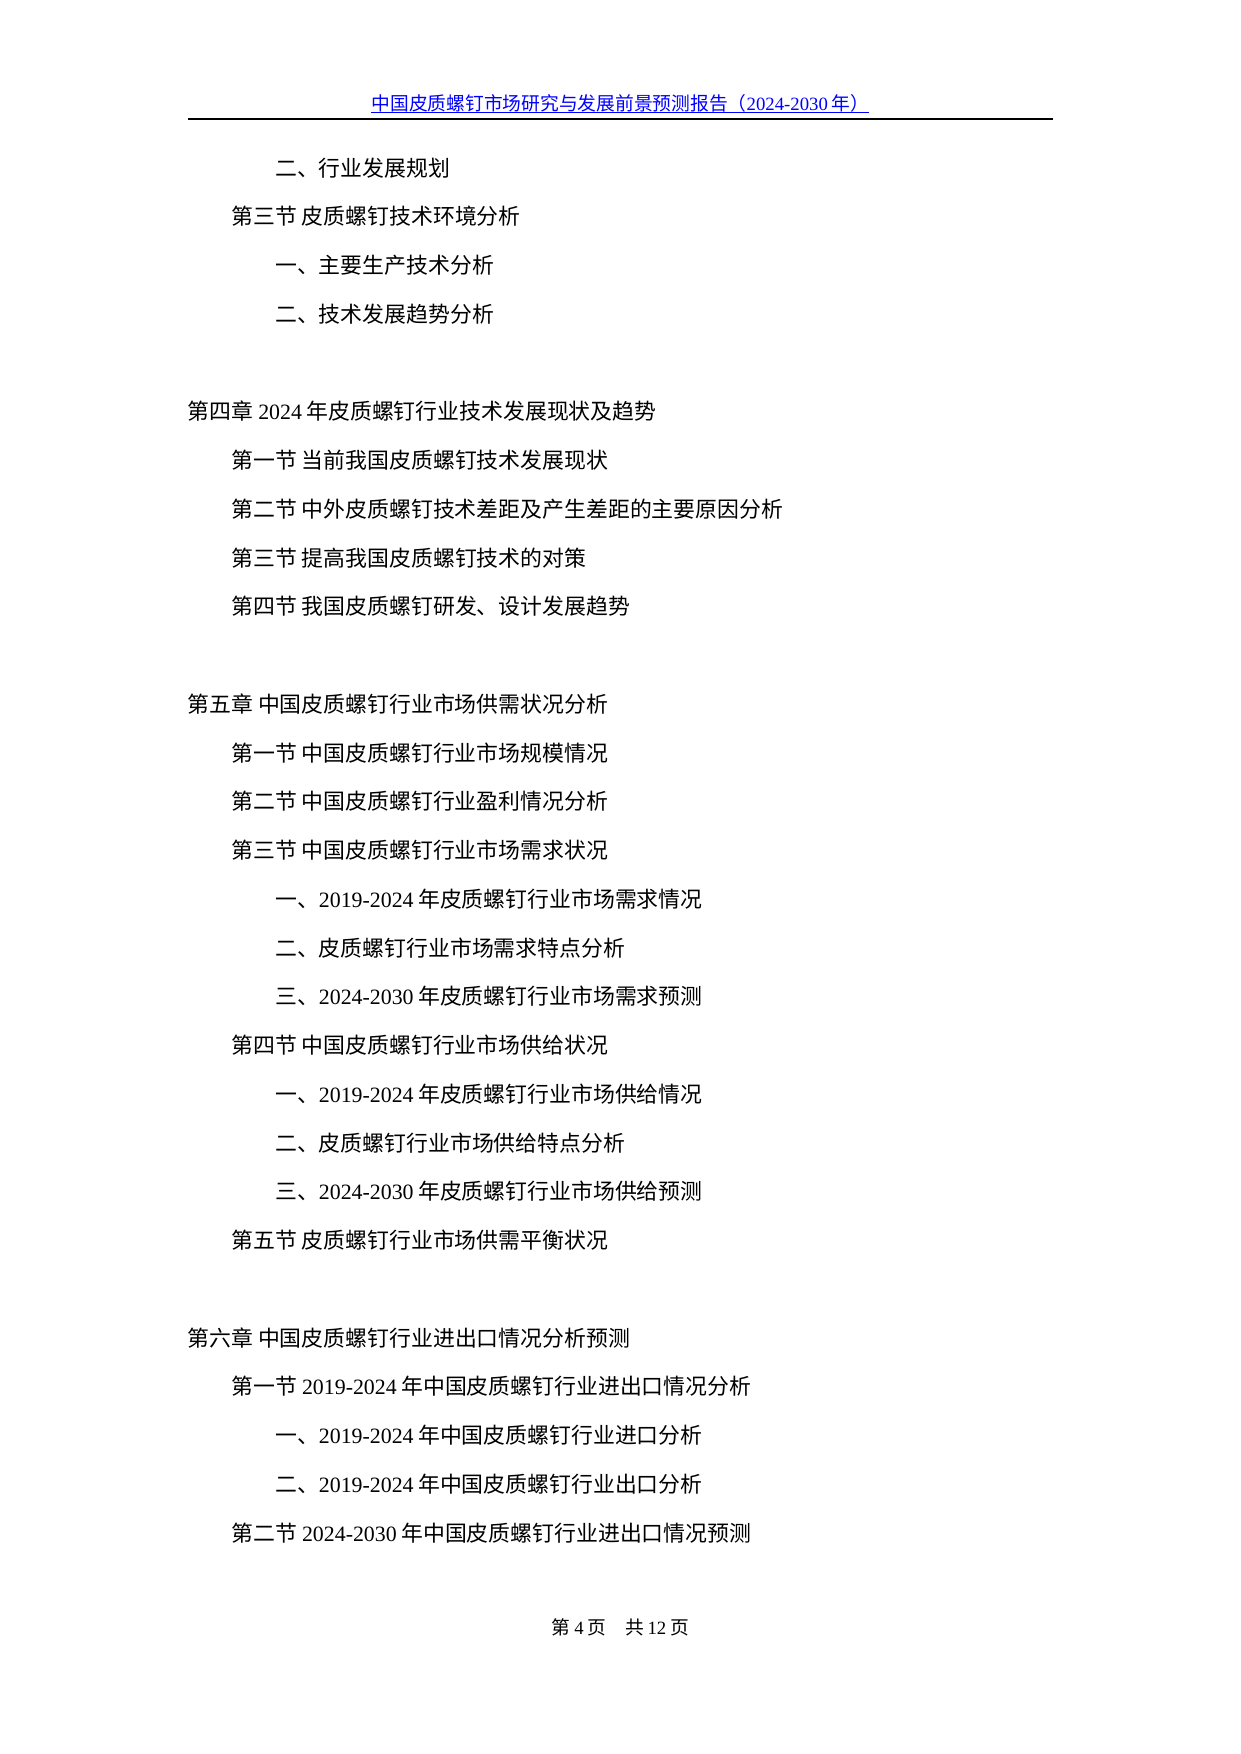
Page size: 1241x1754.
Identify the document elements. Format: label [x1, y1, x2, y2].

text [187, 150, 1053, 1548]
